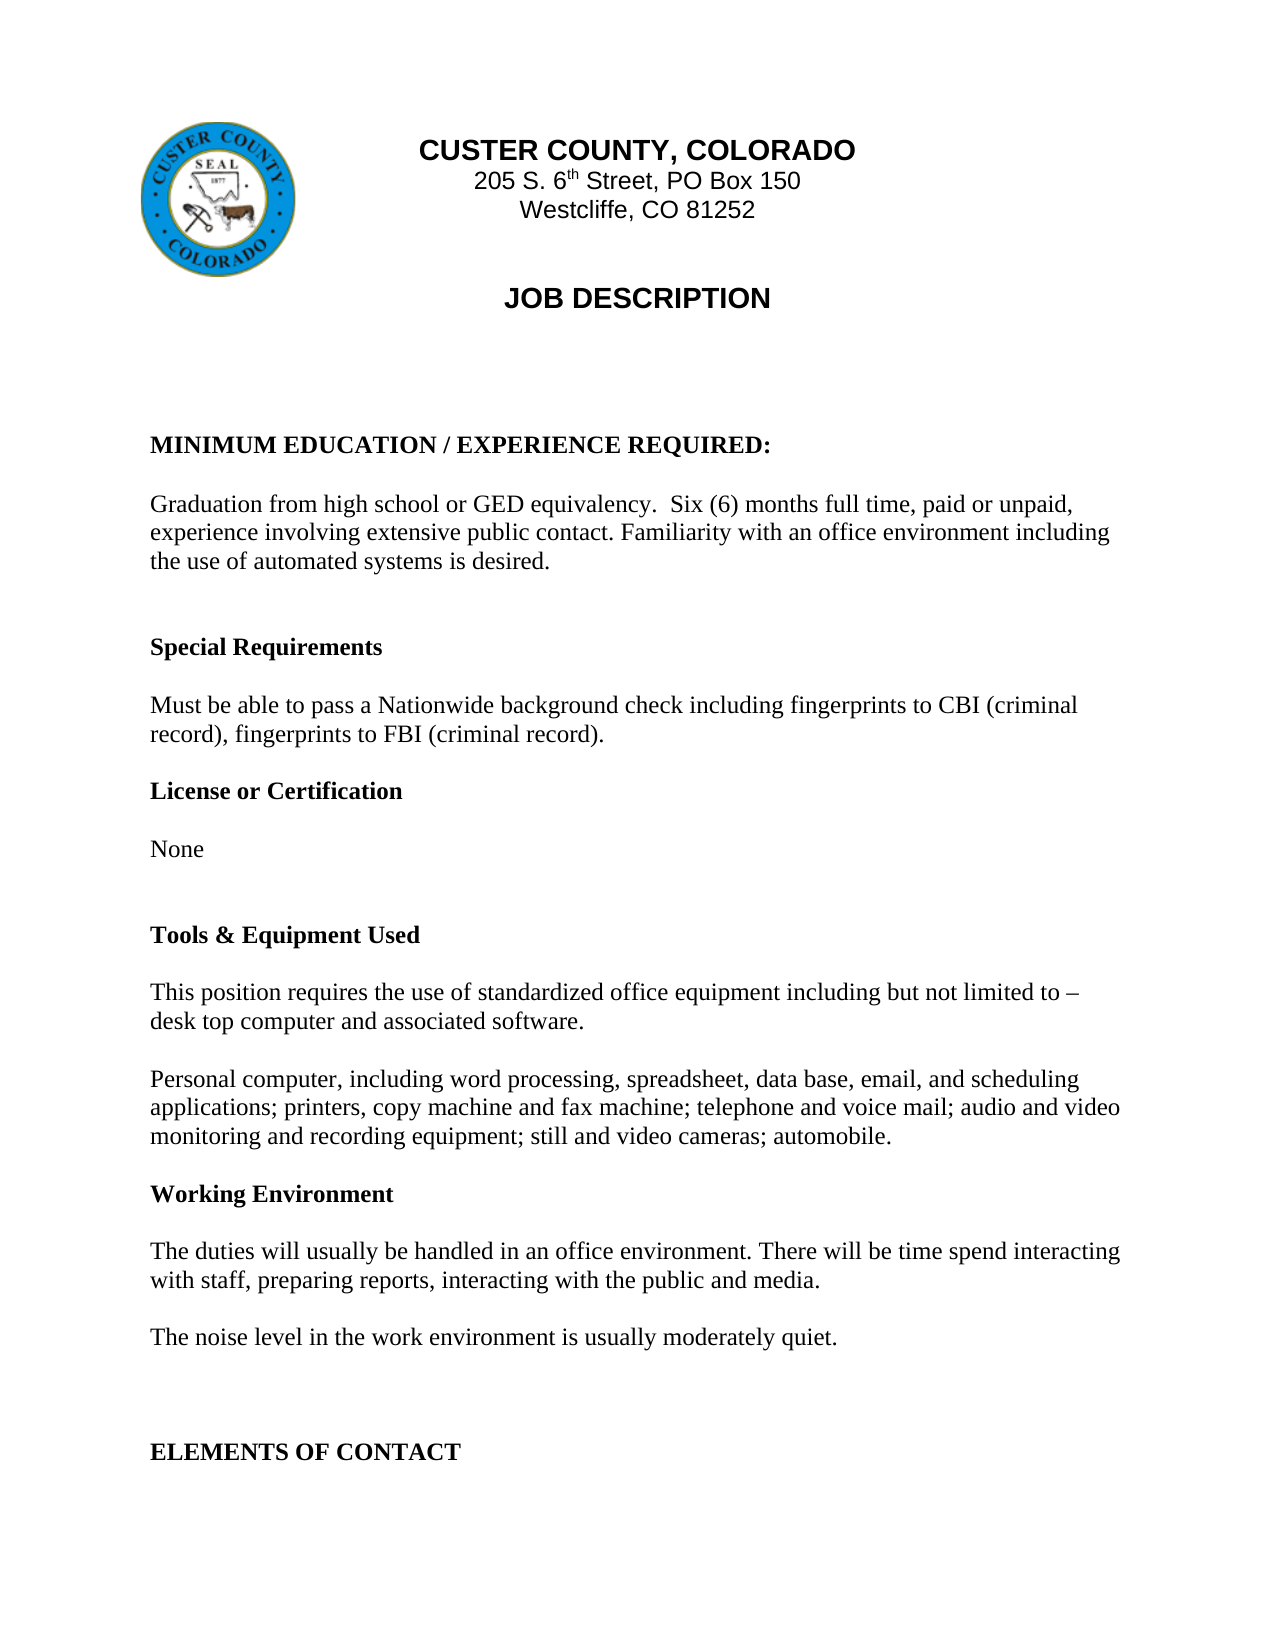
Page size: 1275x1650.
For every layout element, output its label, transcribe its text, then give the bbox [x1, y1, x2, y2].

text Working Environment [150, 1179, 1125, 1207]
text Must be able to pass a Nationwide background check including fingerprints to CBI (criminal record), fingerprints to FBI (criminal record). [150, 690, 1125, 747]
text The duties will usually be handled in an office environment. There will be time spend interacting with staff, preparing reports, interacting with the public and media. [150, 1236, 1125, 1294]
picture [140, 122, 296, 277]
text Special Requirements [150, 632, 1125, 661]
text The noise level in the work environment is usually moderately quiet. [150, 1322, 1125, 1351]
text This position requires the use of standardized office equipment including but not limited to – desk top computer and associated software. [150, 977, 1125, 1035]
text Personal computer, including word processing, spreadsheet, data base, email, and scheduling applications; printers, copy machine and fax machine; telephone and voice mail; audio and video monitoring and recording equipment; still and video cameras; automobile. [150, 1064, 1125, 1150]
text MINIMUM EDUCATION / EXPERIENCE REQUIRED: [150, 431, 1125, 459]
text License or Certification [150, 776, 1125, 805]
text None [150, 834, 1125, 862]
text Graduation from high school or GED equivalency. Six (6) months full time, paid or unpaid, experience involving extensive public contact. Familiarity with an office environment including the use of automated systems is desired. [150, 489, 1125, 575]
text ELEMENTS OF CONTACT [150, 1437, 1125, 1466]
text Tools & Equipment Used [150, 920, 1125, 949]
